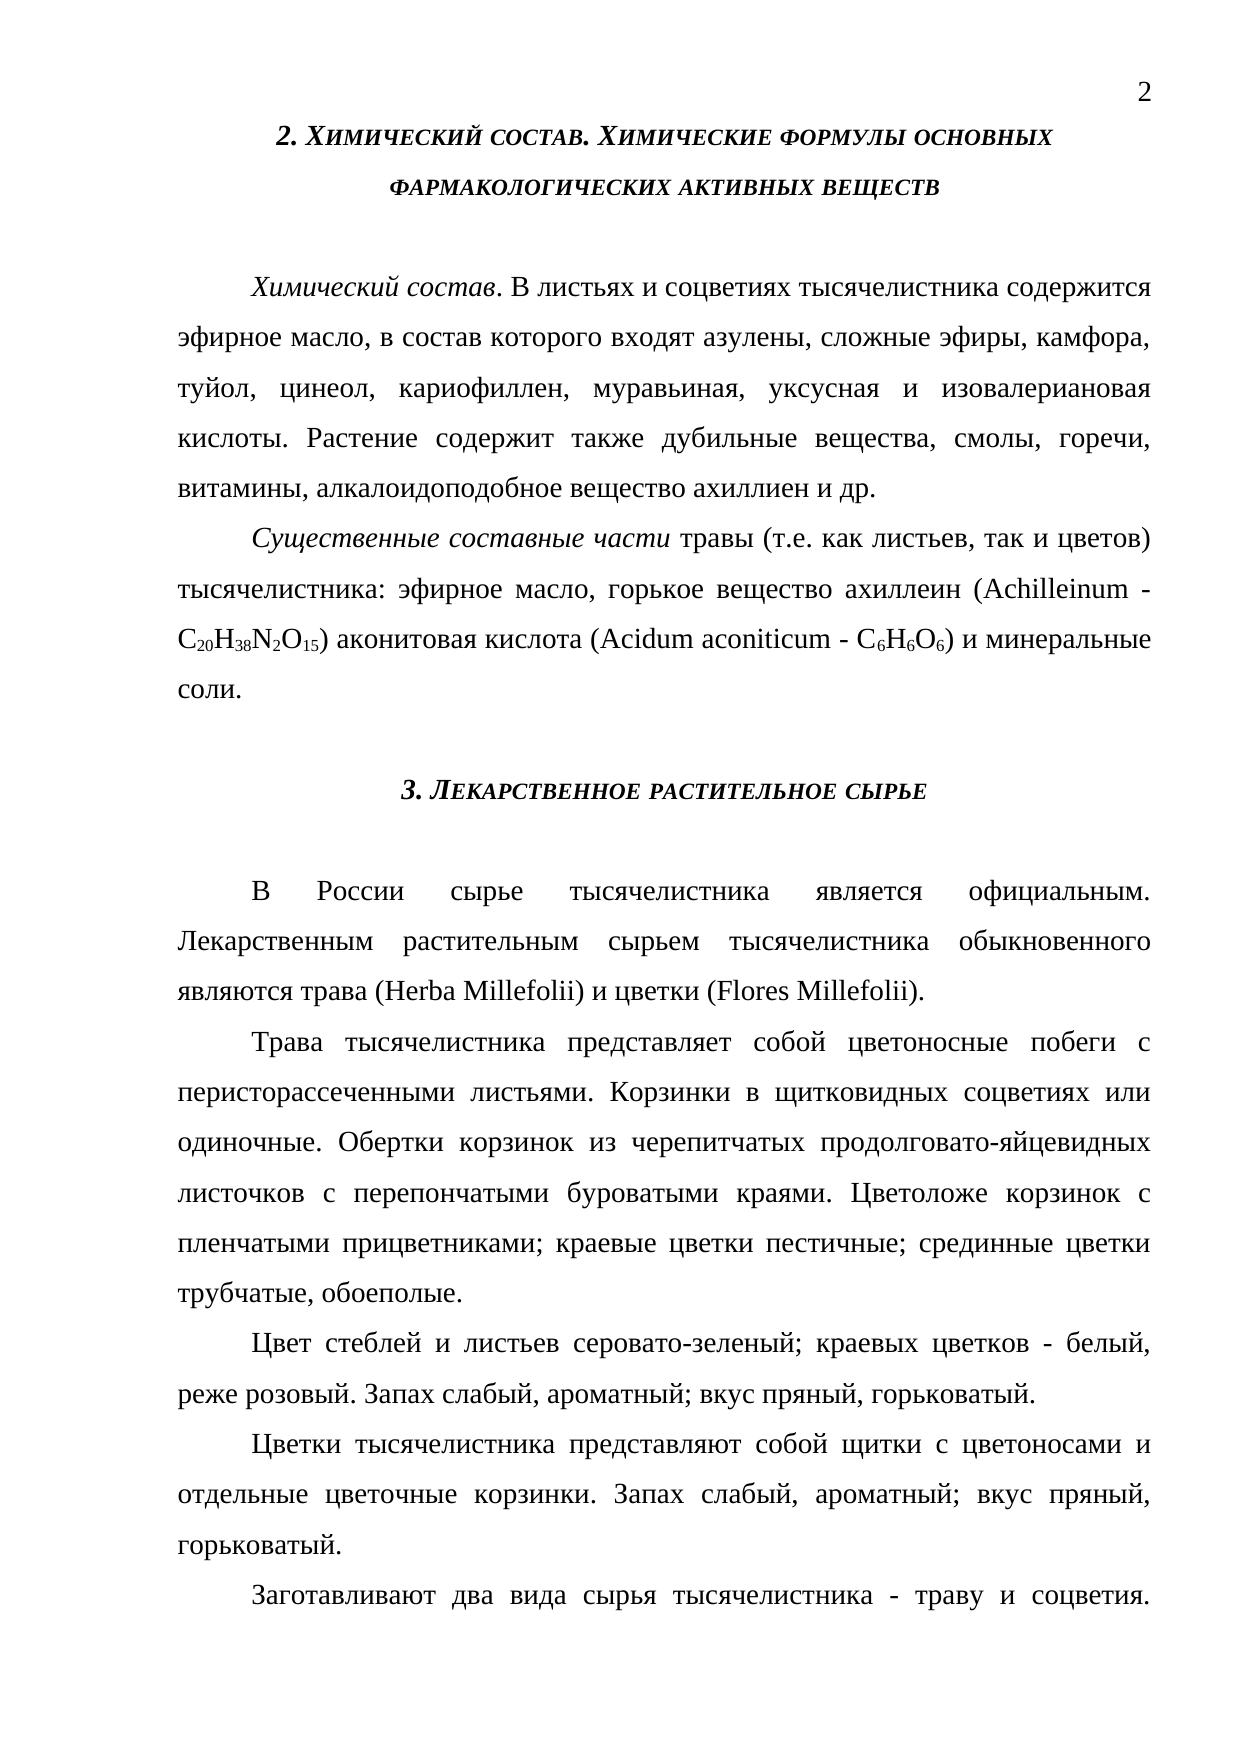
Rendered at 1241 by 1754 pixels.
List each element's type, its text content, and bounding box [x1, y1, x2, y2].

text В России сырье тысячелистника является официальным. Лекарственным растительным сырьем тысячелистника обыкновенного являются трава (Herba Millefolii) и цветки (Flores Millefolii). [177, 873, 1152, 1007]
subtitle 3. Лекарственное растительное сырье [177, 772, 1152, 806]
text Существенные составные части травы (т.е. как листьев, так и цветов) тысячелистника: эфирное масло, горькое вещество ахиллеин (Achilleinum - С20Н38N2O15) аконитовая кислота (Acidum aconiticum - С6Н6O6) и минеральные соли. [177, 521, 1152, 705]
text Цвет стеблей и листьев серовато-зеленый; краевых цветков - белый, реже розовый. Запах слабый, ароматный; вкус пряный, горьковатый. [177, 1326, 1152, 1409]
text Трава тысячелистника представляет собой цветоносные побеги с перисторассеченными листьями. Корзинки в щитковидных соцветиях или одиночные. Обертки корзинок из черепитчатых продолговато-яйцевидных листочков с перепончатыми буроватыми краями. Цветоложе корзинок с пленчатыми прицветниками; краевые цветки пестичные; срединные цветки трубчатые, обоеполые. [177, 1024, 1152, 1309]
subtitle 2. Химический состав. Химические формулы основных фармакологических активных веществ [177, 118, 1152, 202]
text Цветки тысячелистника представляют собой щитки с цветоносами и отдельные цветочные корзинки. Запах слабый, ароматный; вкус пряный, горьковатый. [177, 1426, 1152, 1560]
text Химический состав. В листьях и соцветиях тысячелистника содержится эфирное масло, в состав которого входят азулены, сложные эфиры, камфора, туйол, цинеол, кариофиллен, муравьиная, уксусная и изовалериановая кислоты. Растение содержит также дубильные вещества, смолы, горечи, витамины, алкалоидоподобное вещество ахиллиен и др. [177, 269, 1152, 504]
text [177, 1577, 1152, 1611]
